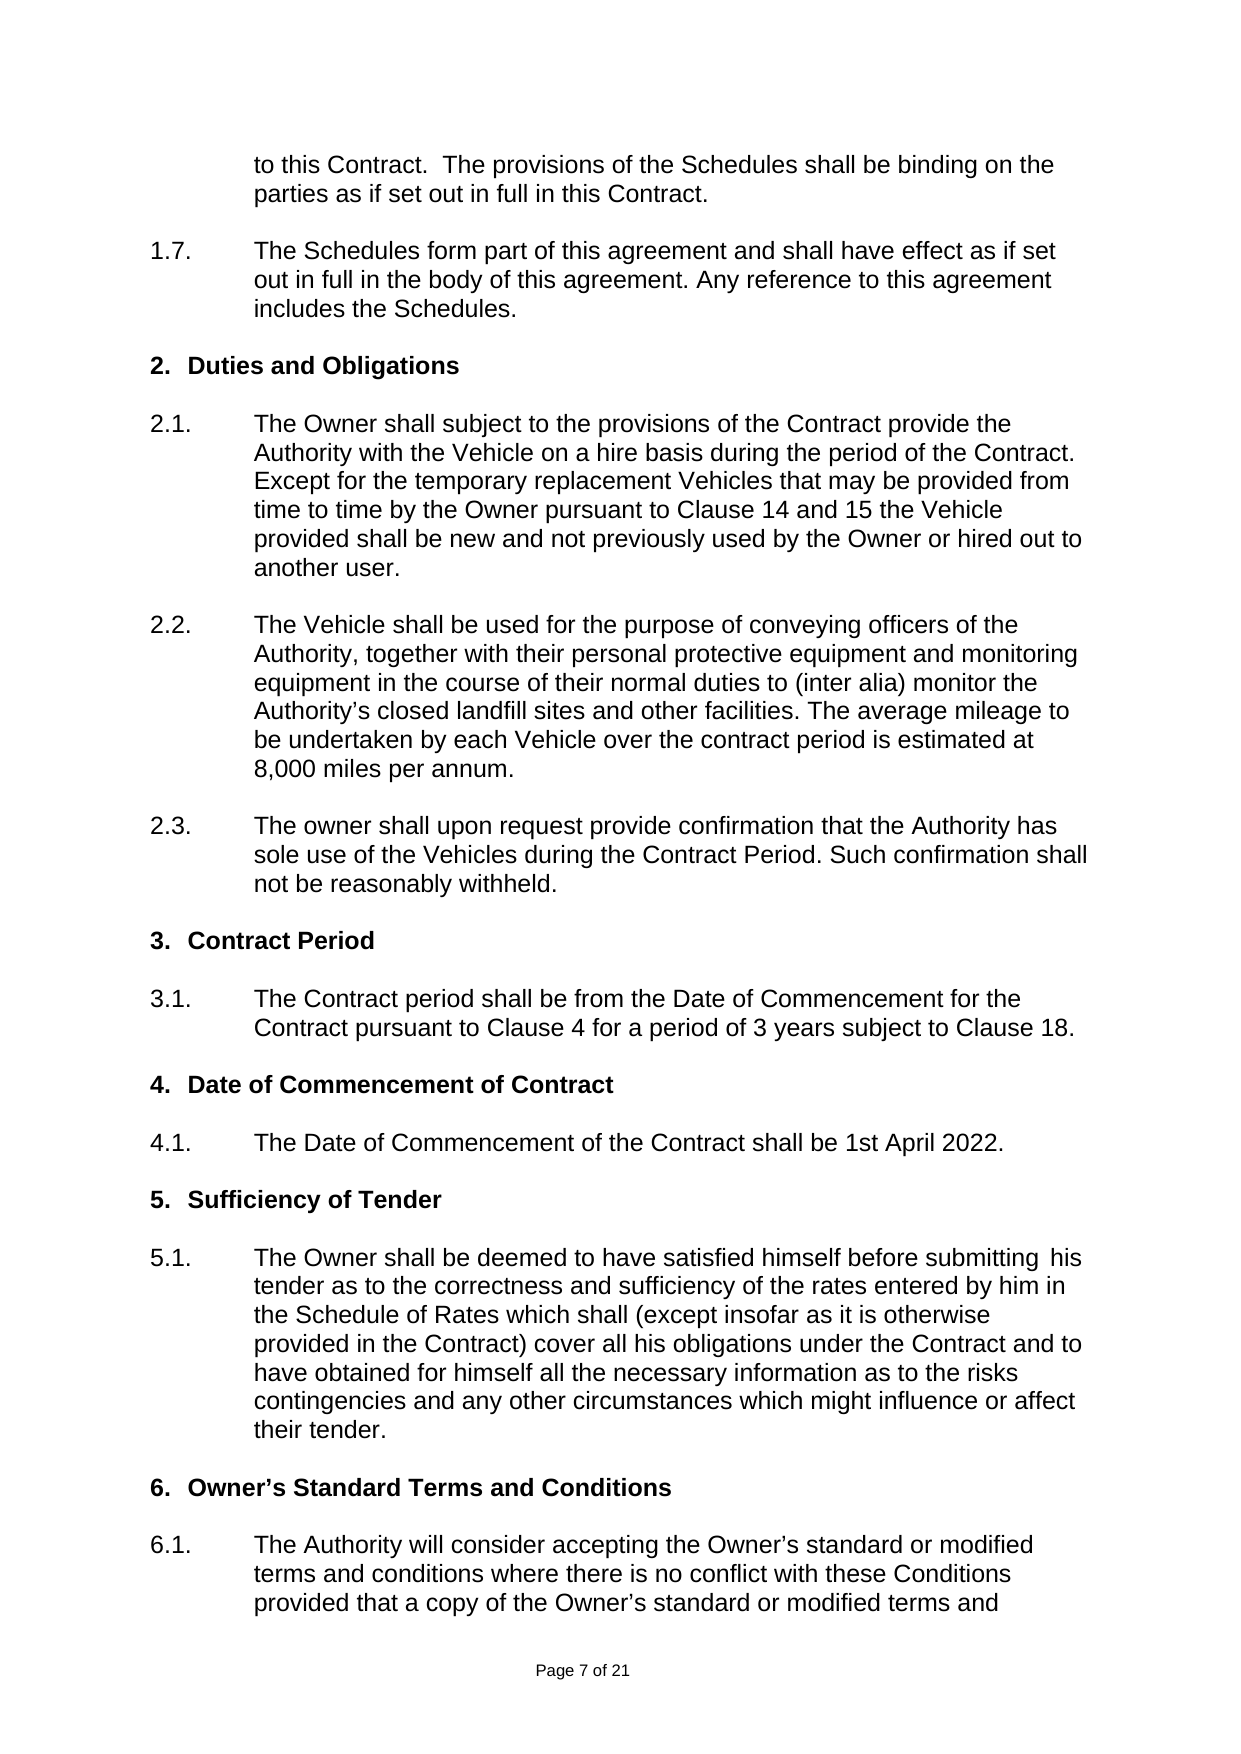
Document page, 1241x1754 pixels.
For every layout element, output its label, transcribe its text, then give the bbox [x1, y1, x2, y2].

text The Contract period shall be from the Date of Commencement for the Contract pursuant to Clause 4 for a period of 3 years subject to Clause 18. [150, 984, 1090, 1041]
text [150, 1530, 1090, 1616]
subtitle Contract Period [150, 926, 1090, 955]
subtitle Duties and Obligations [150, 351, 1090, 380]
subtitle Date of Commencement of Contract [150, 1070, 1090, 1099]
text The owner shall upon request provide confirmation that the Authority has sole use of the Vehicles during the Contract Period. Such confirmation shall not be reasonably withheld. [150, 811, 1090, 897]
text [150, 150, 1090, 207]
subtitle Sufficiency of Tender [150, 1185, 1090, 1214]
text The Schedules form part of this agreement and shall have effect as if set out in full in the body of this agreement. Any reference to this agreement includes the Schedules. [150, 236, 1090, 322]
text The Date of Commencement of the Contract shall be 1st April 2022. [150, 1127, 1090, 1156]
text The Vehicle shall be used for the purpose of conveying officers of the Authority, together with their personal protective equipment and monitoring equipment in the course of their normal duties to (inter alia) monitor the Authority’s closed landfill sites and other facilities. The average mileage to be undertaken by each Vehicle over the contract period is estimated at 8,000 miles per annum. [150, 610, 1090, 782]
text The Owner shall be deemed to have satisfied himself before submitting his tender as to the correctness and sufficiency of the rates entered by him in the Schedule of Rates which shall (except insofar as it is otherwise provided in the Contract) cover all his obligations under the Contract and to have obtained for himself all the necessary information as to the risks contingencies and any other circumstances which might influence or affect their tender. [150, 1242, 1090, 1444]
text The Owner shall subject to the provisions of the Contract provide the Authority with the Vehicle on a hire basis during the period of the Contract. Except for the temporary replacement Vehicles that may be provided from time to time by the Owner pursuant to Clause 14 and 15 the Vehicle provided shall be new and not previously used by the Owner or hired out to another user. [150, 409, 1090, 581]
subtitle Owner’s Standard Terms and Conditions [150, 1472, 1090, 1501]
